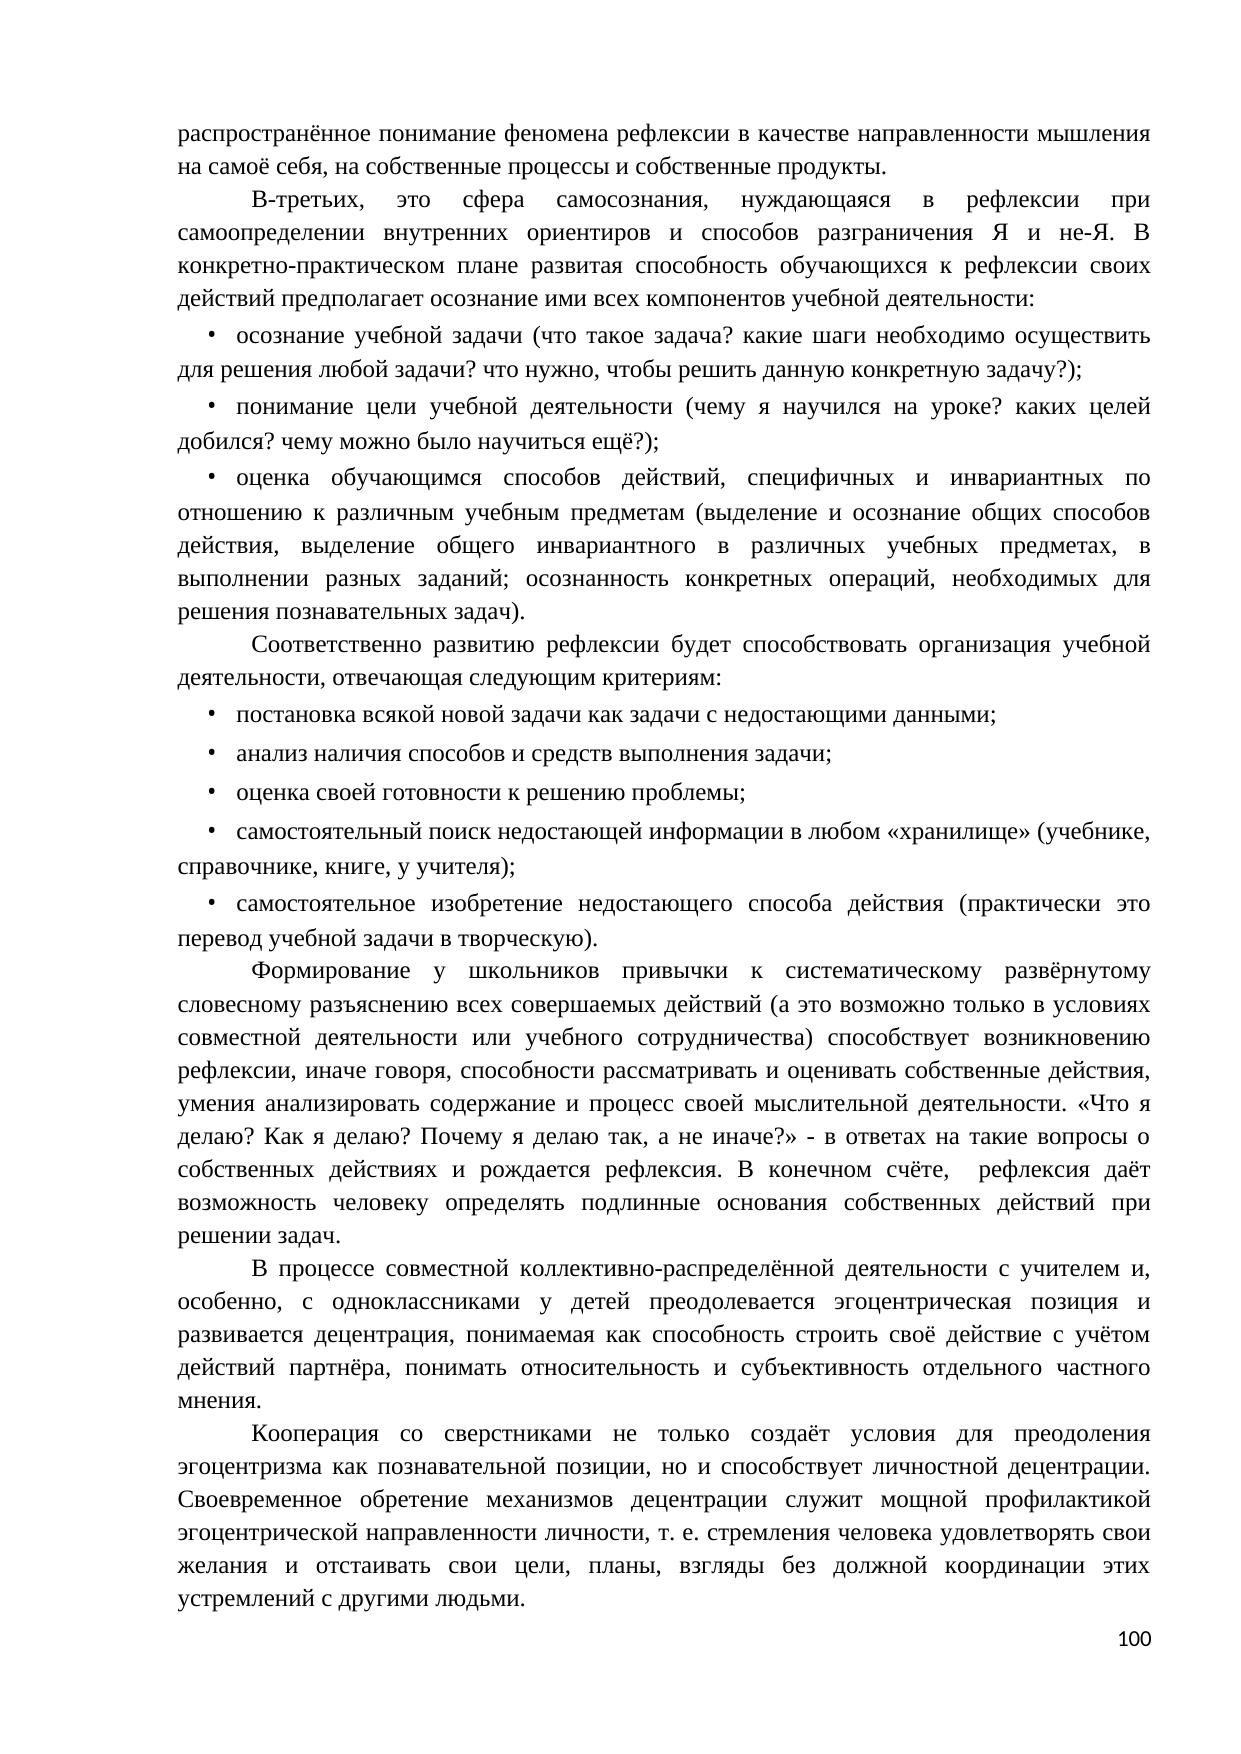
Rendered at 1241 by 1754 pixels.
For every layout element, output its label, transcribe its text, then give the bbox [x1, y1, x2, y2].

list понимание цели учебной деятельности (чему я научился на уроке? каких целей добился? чему можно было научиться ещё?); [177, 388, 1152, 455]
list оценка обучающимся способов действий, специфичных и инвариантных по отношению к различным учебным предметам (выделение и осознание общих способов действия, выделение общего инвариантного в различных учебных предметах, в выполнении разных заданий; осознанность конкретных операций, необходимых для решения познавательных задач). [177, 459, 1152, 625]
text В процессе совместной коллективно-распределённой деятельности с учителем и, особенно, с одноклассниками у детей преодолевается эгоцентрическая позиция и развивается децентрация, понимаемая как способность строить своё действие с учётом действий партнёра, понимать относительность и субъективность отдельного частного мнения. [177, 1253, 1152, 1414]
text В-третьих, это сфера самосознания, нуждающаяся в рефлексии при самоопределении внутренних ориентиров и способов разграничения Я и не-Я. В конкретно-практическом плане развитая способность обучающихся к рефлексии своих действий предполагает осознание ими всех компонентов учебной деятельности: [177, 184, 1152, 312]
list оценка своей готовности к решению проблемы; [177, 774, 1152, 808]
list осознание учебной задачи (что такое задача? какие шаги необходимо осуществить для решения любой задачи? что нужно, чтобы решить данную конкретную задачу?); [177, 316, 1152, 383]
list самостоятельный поиск недостающей информации в любом «хранилище» (учебнике, справочнике, книге, у учителя); [177, 813, 1152, 880]
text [177, 118, 1152, 180]
list самостоятельное изобретение недостающего способа действия (практически это перевод учебной задачи в творческую). [177, 884, 1152, 951]
list постановка всякой новой задачи как задачи с недостающими данными; [177, 695, 1152, 729]
list анализ наличия способов и средств выполнения задачи; [177, 734, 1152, 769]
text Соответственно развитию рефлексии будет способствовать организация учебной деятельности, отвечающая следующим критериям: [177, 629, 1152, 691]
text Формирование у школьников привычки к систематическому развёрнутому словесному разъяснению всех совершаемых действий (а это возможно только в условиях совместной деятельности или учебного сотрудничества) способствует возникновению рефлексии, иначе говоря, способности рассматривать и оценивать собственные действия, умения анализировать содержание и процесс своей мыслительной деятельности. «Что я делаю? Как я делаю? Почему я делаю так, а не иначе?» - в ответах на такие вопросы о собственных действиях и рождается рефлексия. В конечном счёте, рефлексия даёт возможность человеку определять подлинные основания собственных действий при решении задач. [177, 956, 1152, 1248]
text Кооперация со сверстниками не только создаёт условия для преодоления эгоцентризма как познавательной позиции, но и способствует личностной децентрации. Своевременное обретение механизмов децентрации служит мощной профилактикой эгоцентрической направленности личности, т. е. стремления человека удовлетворять свои желания и отстаивать свои цели, планы, взгляды без должной координации этих устремлений с другими людьми. [177, 1418, 1152, 1612]
